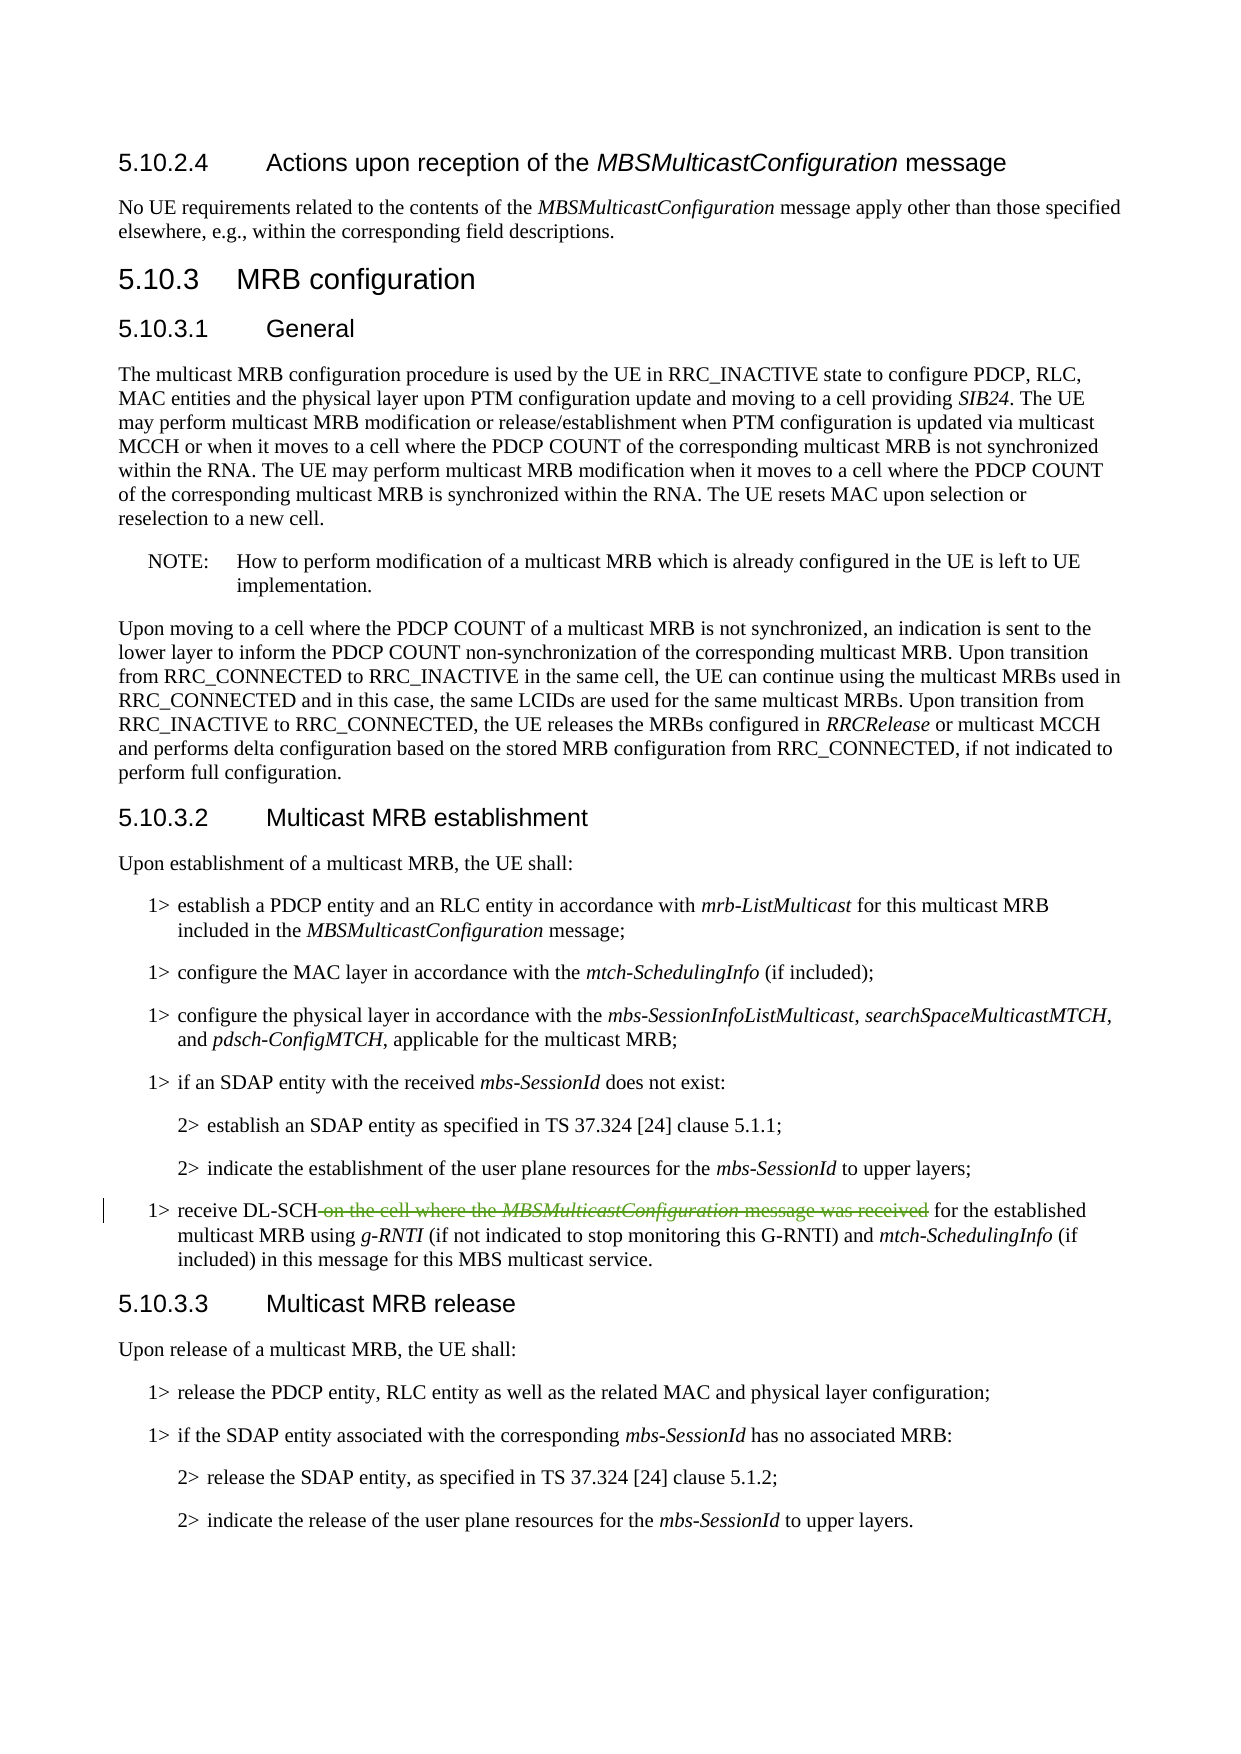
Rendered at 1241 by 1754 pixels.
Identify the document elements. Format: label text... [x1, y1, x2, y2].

text 1> if the SDAP entity associated with the corresponding mbs-SessionId has no associated MRB: [148, 1422, 1122, 1447]
subtitle 5.10.3.3 Multicast MRB release [118, 1289, 1122, 1318]
text Upon establishment of a multicast MRB, the UE shall: [118, 851, 1122, 875]
text 1> release the PDCP entity, RLC entity as well as the related MAC and physical layer configuration; [148, 1380, 1122, 1404]
text 2> release the SDAP entity, as specified in TS 37.324 [24] clause 5.1.2; [177, 1465, 1122, 1489]
text 1> receive DL-SCH for the established multicast MRB using g-RNTI (if not indicated to stop monitoring this G-RNTI) and mtch-SchedulingInfo (if included) in this message for this MBS multicast service. [148, 1198, 1122, 1271]
text 1> configure the physical layer in accordance with the mbs-SessionInfoListMulticast, searchSpaceMulticastMTCH, and pdsch-ConfigMTCH, applicable for the multicast MRB; [148, 1003, 1122, 1051]
text 1> if an SDAP entity with the received mbs-SessionId does not exist: [148, 1070, 1122, 1094]
text 1> configure the MAC layer in accordance with the mtch-SchedulingInfo (if included); [148, 960, 1122, 984]
subtitle 5.10.2.4 Actions upon reception of the MBSMulticastConfiguration message [118, 148, 1122, 176]
text 1> establish a PDCP entity and an RLC entity in accordance with mrb-ListMulticast for this multicast MRB included in the MBSMulticastConfiguration message; [148, 893, 1122, 942]
subtitle 5.10.3.1 General [118, 314, 1122, 343]
text 2> indicate the release of the user plane resources for the mbs-SessionId to upper layers. [177, 1508, 1122, 1532]
text The multicast MRB configuration procedure is used by the UE in RRC_INACTIVE state to configure PDCP, RLC, MAC entities and the physical layer upon PTM configuration update and moving to a cell providing SIB24. The UE may perform multicast MRB modification or release/establishment when PTM configuration is updated via multicast MCCH or when it moves to a cell where the PDCP COUNT of the corresponding multicast MRB is not synchronized within the RNA. The UE may perform multicast MRB modification when it moves to a cell where the PDCP COUNT of the corresponding multicast MRB is synchronized within the RNA. The UE resets MAC upon selection or reselection to a new cell. [118, 362, 1122, 530]
text 2> establish an SDAP entity as specified in TS 37.324 [24] clause 5.1.1; [177, 1113, 1122, 1137]
text NOTE: How to perform modification of a multicast MRB which is already configured in the UE is left to UE implementation. [148, 549, 1122, 597]
subtitle 5.10.3 MRB configuration [118, 262, 1122, 296]
text No UE requirements related to the contents of the MBSMulticastConfiguration message apply other than those specified elsewhere, e.g., within the corresponding field descriptions. [118, 195, 1122, 243]
text Upon release of a multicast MRB, the UE shall: [118, 1337, 1122, 1361]
text 2> indicate the establishment of the user plane resources for the mbs-SessionId to upper layers; [177, 1156, 1122, 1180]
subtitle 5.10.3.2 Multicast MRB establishment [118, 803, 1122, 832]
text Upon moving to a cell where the PDCP COUNT of a multicast MRB is not synchronized, an indication is sent to the lower layer to inform the PDCP COUNT non-synchronization of the corresponding multicast MRB. Upon transition from RRC_CONNECTED to RRC_INACTIVE in the same cell, the UE can continue using the multicast MRBs used in RRC_CONNECTED and in this case, the same LCIDs are used for the same multicast MRBs. Upon transition from RRC_INACTIVE to RRC_CONNECTED, the UE releases the MRBs configured in RRCRelease or multicast MCCH and performs delta configuration based on the stored MRB configuration from RRC_CONNECTED, if not indicated to perform full configuration. [118, 616, 1122, 784]
